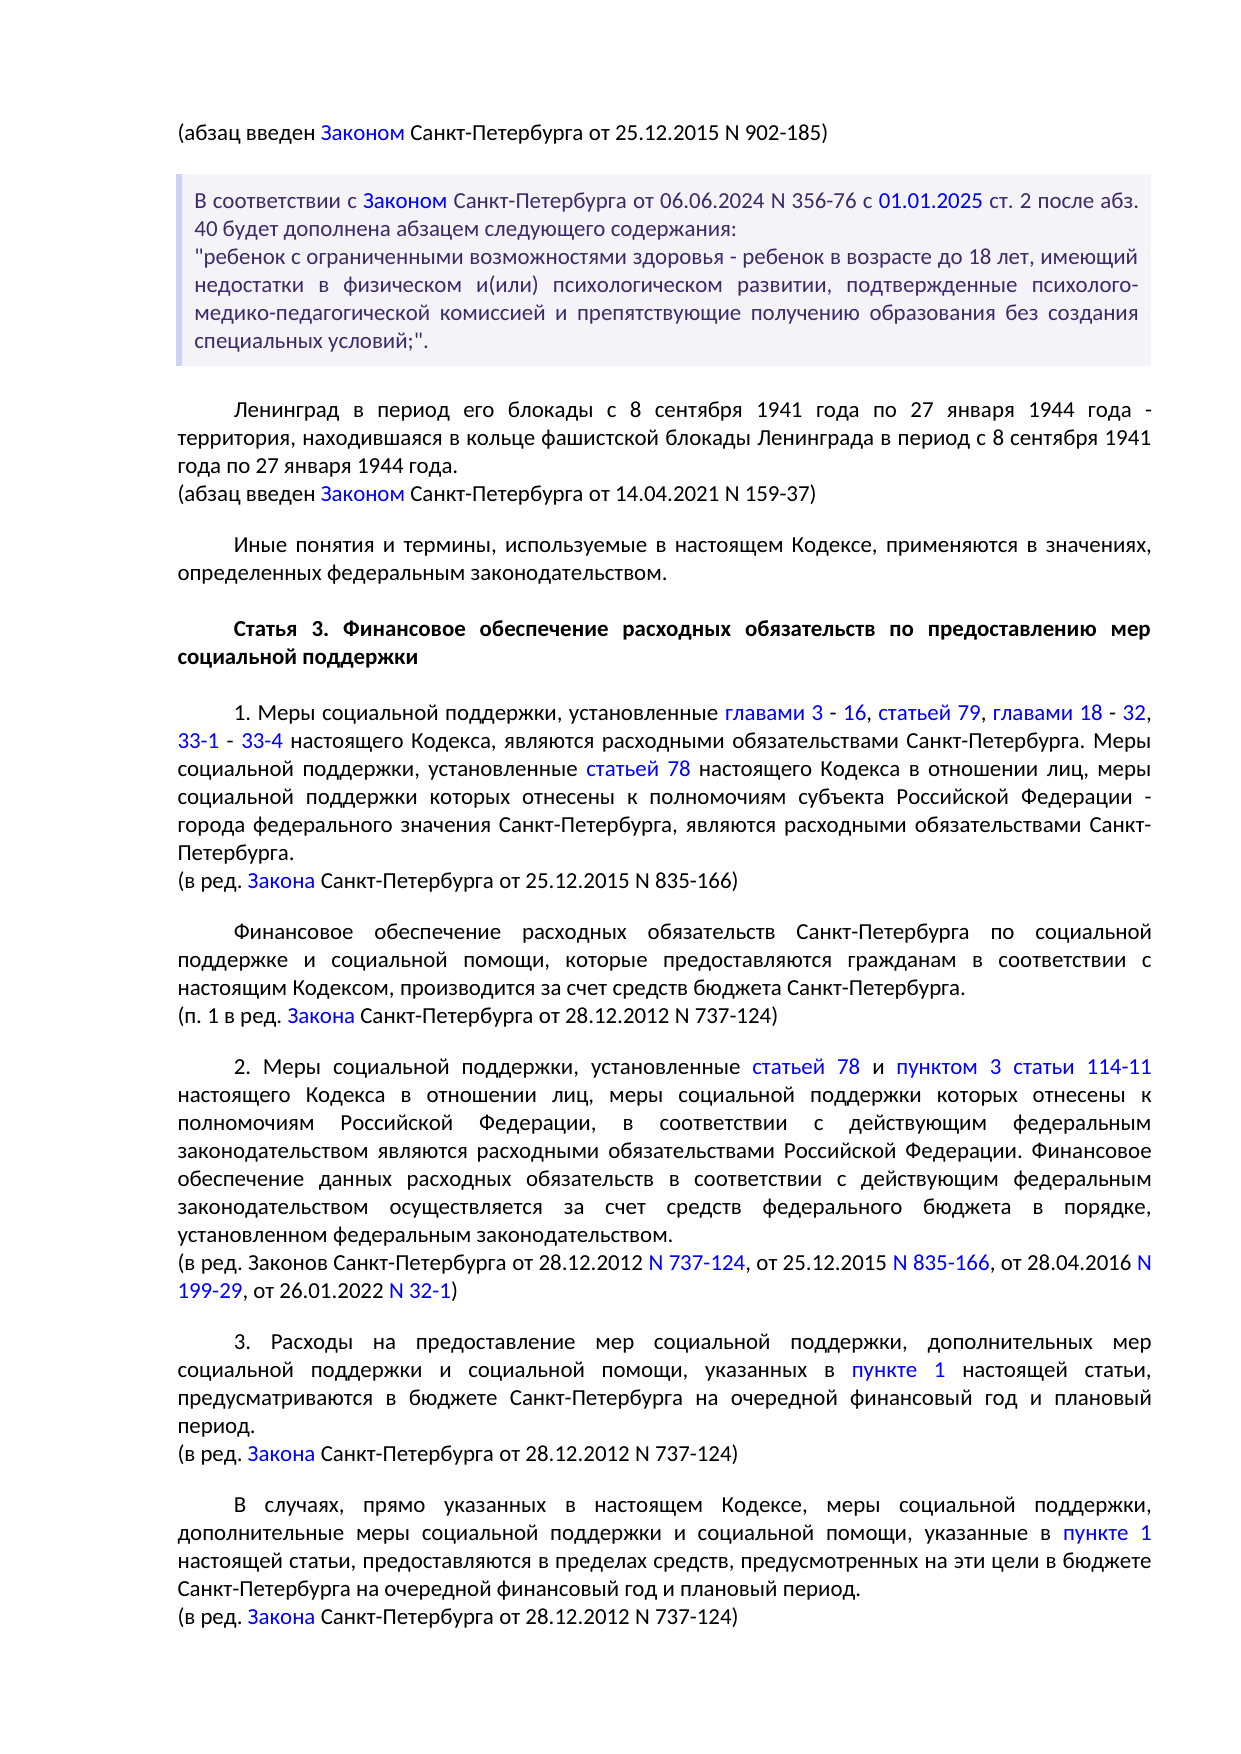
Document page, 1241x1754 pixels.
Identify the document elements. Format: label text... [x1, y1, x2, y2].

table_header [1139, 174, 1151, 366]
text (в ред. Законов Санкт-Петербурга от 28.12.2012 N 737-124, от 25.12.2015 N 835-166, от 28.04.2016 N 199-29, от 26.01.2022 N 32-1) [177, 1248, 1152, 1304]
table_header [176, 174, 182, 366]
text (в ред. Закона Санкт-Петербурга от 28.12.2012 N 737-124) [177, 1602, 1152, 1631]
title Статья 3. Финансовое обеспечение расходных обязательств по предоставлению мер социальной поддержки [177, 614, 1152, 670]
table_header [182, 174, 194, 366]
text Финансовое обеспечение расходных обязательств Санкт-Петербурга по социальной поддержке и социальной помощи, которые предоставляются гражданам в соответствии с настоящим Кодексом, производится за счет средств бюджета Санкт-Петербурга. [177, 917, 1152, 1001]
text Иные понятия и термины, используемые в настоящем Кодексе, применяются в значениях, определенных федеральным законодательством. [177, 530, 1152, 586]
text 1. Меры социальной поддержки, установленные главами 3 - 16, статьей 79, главами 18 - 32, 33-1 - 33-4 настоящего Кодекса, являются расходными обязательствами Санкт-Петербурга. Меры социальной поддержки, установленные статьей 78 настоящего Кодекса в отношении лиц, меры социальной поддержки которых отнесены к полномочиям субъекта Российской Федерации - города федерального значения Санкт-Петербурга, являются расходными обязательствами Санкт-Петербурга. [177, 698, 1152, 866]
text (абзац введен Законом Санкт-Петербурга от 25.12.2015 N 902-185) [177, 118, 1152, 146]
text 2. Меры социальной поддержки, установленные статьей 78 и пунктом 3 статьи 114-11 настоящего Кодекса в отношении лиц, меры социальной поддержки которых отнесены к полномочиям Российской Федерации, в соответствии с действующим федеральным законодательством являются расходными обязательствами Российской Федерации. Финансовое обеспечение данных расходных обязательств в соответствии с действующим федеральным законодательством осуществляется за счет средств федерального бюджета в порядке, установленном федеральным законодательством. [177, 1052, 1152, 1248]
text (п. 1 в ред. Закона Санкт-Петербурга от 28.12.2012 N 737-124) [177, 1001, 1152, 1029]
text В случаях, прямо указанных в настоящем Кодексе, меры социальной поддержки, дополнительные меры социальной поддержки и социальной помощи, указанные в пункте 1 настоящей статьи, предоставляются в пределах средств, предусмотренных на эти цели в бюджете Санкт-Петербурга на очередной финансовый год и плановый период. [177, 1490, 1152, 1602]
table_header В соответствии с Законом Санкт-Петербурга от 06.06.2024 N 356-76 с 01.01.2025 ст. 2 после абз. 40 будет дополнена абзацем следующего содержания: "ребенок с ограниченными возможностями здоровья - ребенок в возрасте до 18 лет, имеющий недостатки в физическом и(или) психологическом развитии, подтвержденные психолого-медико-педагогической комиссией и препятствующие получению образования без создания специальных условий;". [194, 174, 1139, 366]
text (в ред. Закона Санкт-Петербурга от 28.12.2012 N 737-124) [177, 1439, 1152, 1467]
text Ленинград в период его блокады с 8 сентября 1941 года по 27 января 1944 года - территория, находившаяся в кольце фашистской блокады Ленинграда в период с 8 сентября 1941 года по 27 января 1944 года. [177, 395, 1152, 479]
text 3. Расходы на предоставление мер социальной поддержки, дополнительных мер социальной поддержки и социальной помощи, указанных в пункте 1 настоящей статьи, предусматриваются в бюджете Санкт-Петербурга на очередной финансовый год и плановый период. [177, 1327, 1152, 1439]
text (абзац введен Законом Санкт-Петербурга от 14.04.2021 N 159-37) [177, 479, 1152, 507]
text (в ред. Закона Санкт-Петербурга от 25.12.2015 N 835-166) [177, 866, 1152, 894]
